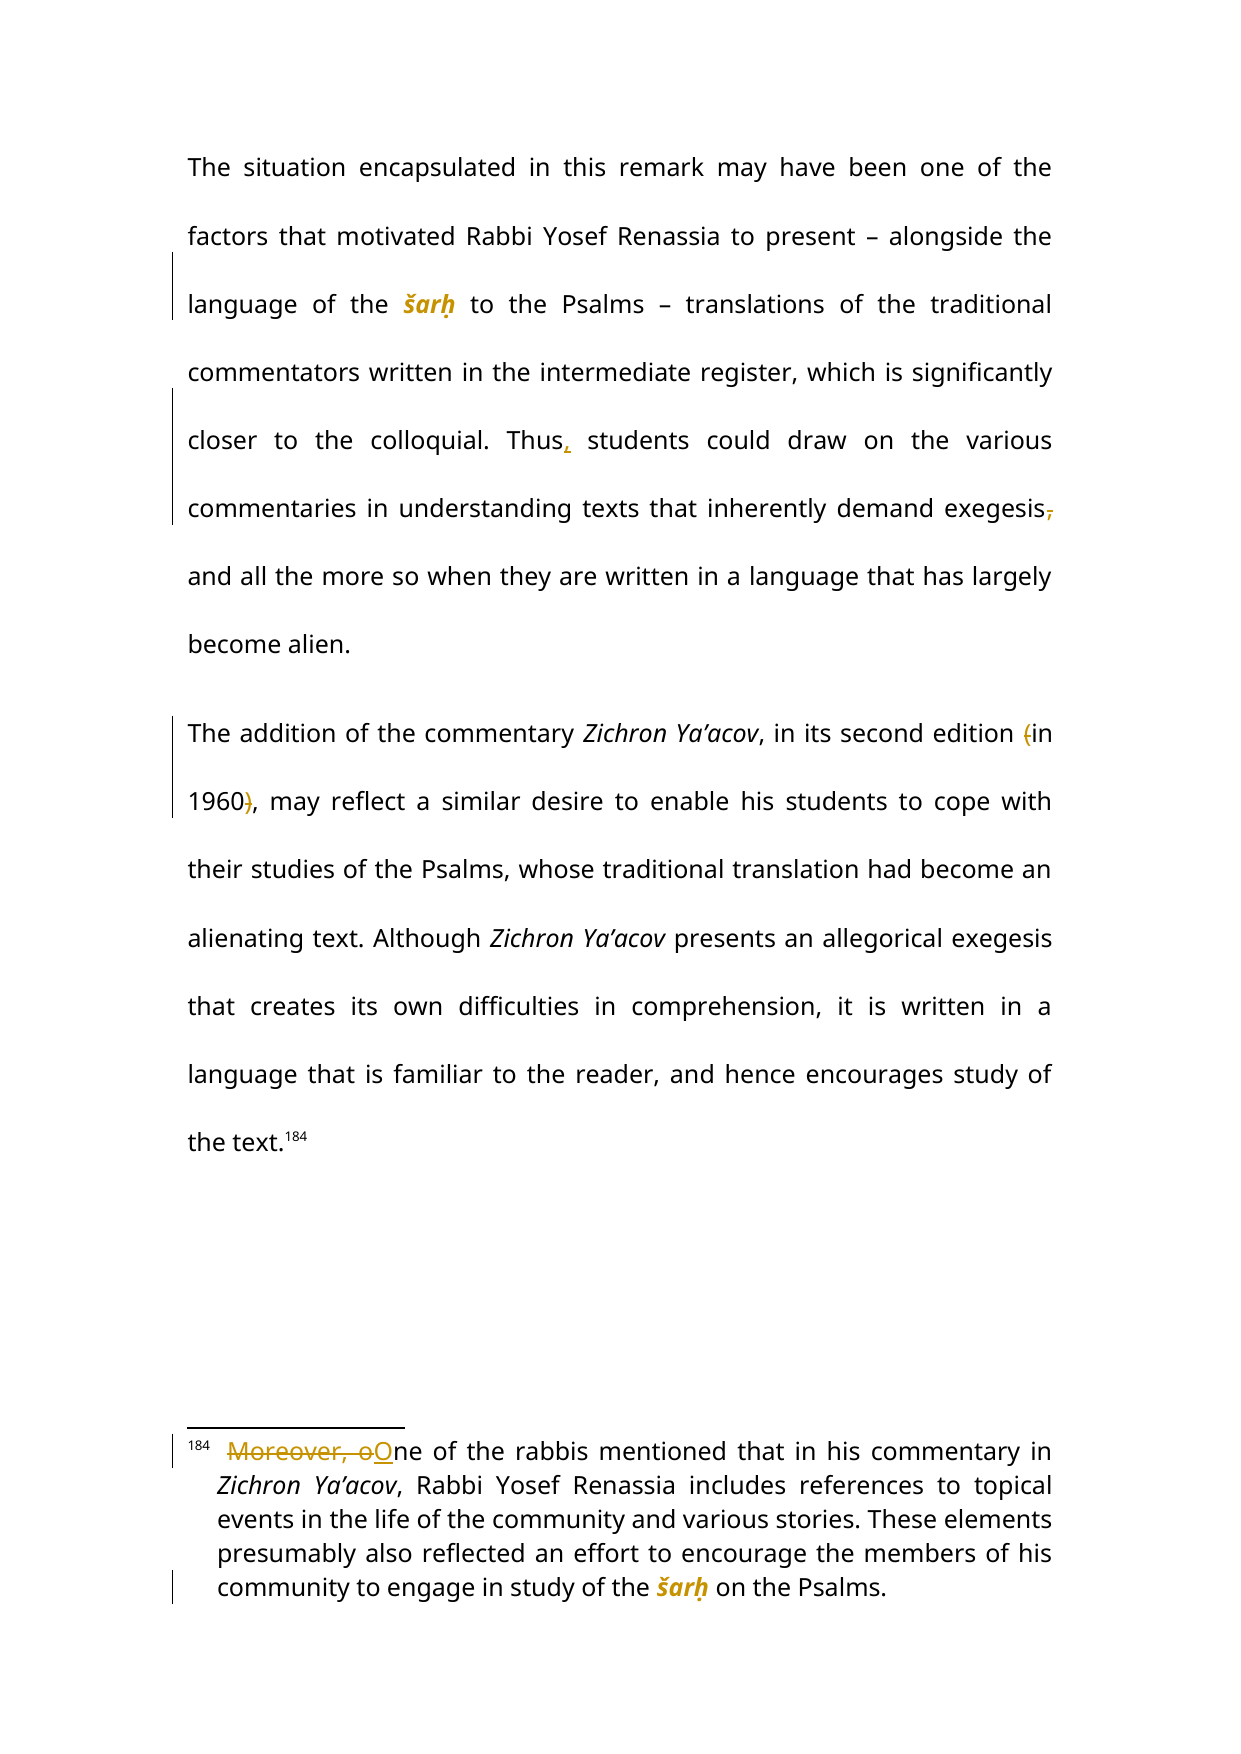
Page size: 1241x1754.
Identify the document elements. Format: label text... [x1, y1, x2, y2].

text The situation encapsulated in this remark may have been one of the factors that motivated Rabbi Yosef Renassia to present – alongside the language of the šarḥ to the Psalms – translations of the traditional commentators written in the intermediate register, which is significantly closer to the colloquial. Thus students could draw on the various commentaries in understanding texts that inherently demand exegesis and all the more so when they are written in a language that has largely become alien. [187, 150, 1053, 661]
text The addition of the commentary Zichron Ya’acov, in its second edition in 1960, may reflect a similar desire to enable his students to cope with their studies of the Psalms, whose traditional translation had become an alienating text. Although Zichron Ya’acov presents an allegorical exegesis that creates its own difficulties in comprehension, it is written in a language that is familiar to the reader, and hence encourages study of the text. [187, 716, 1053, 1159]
